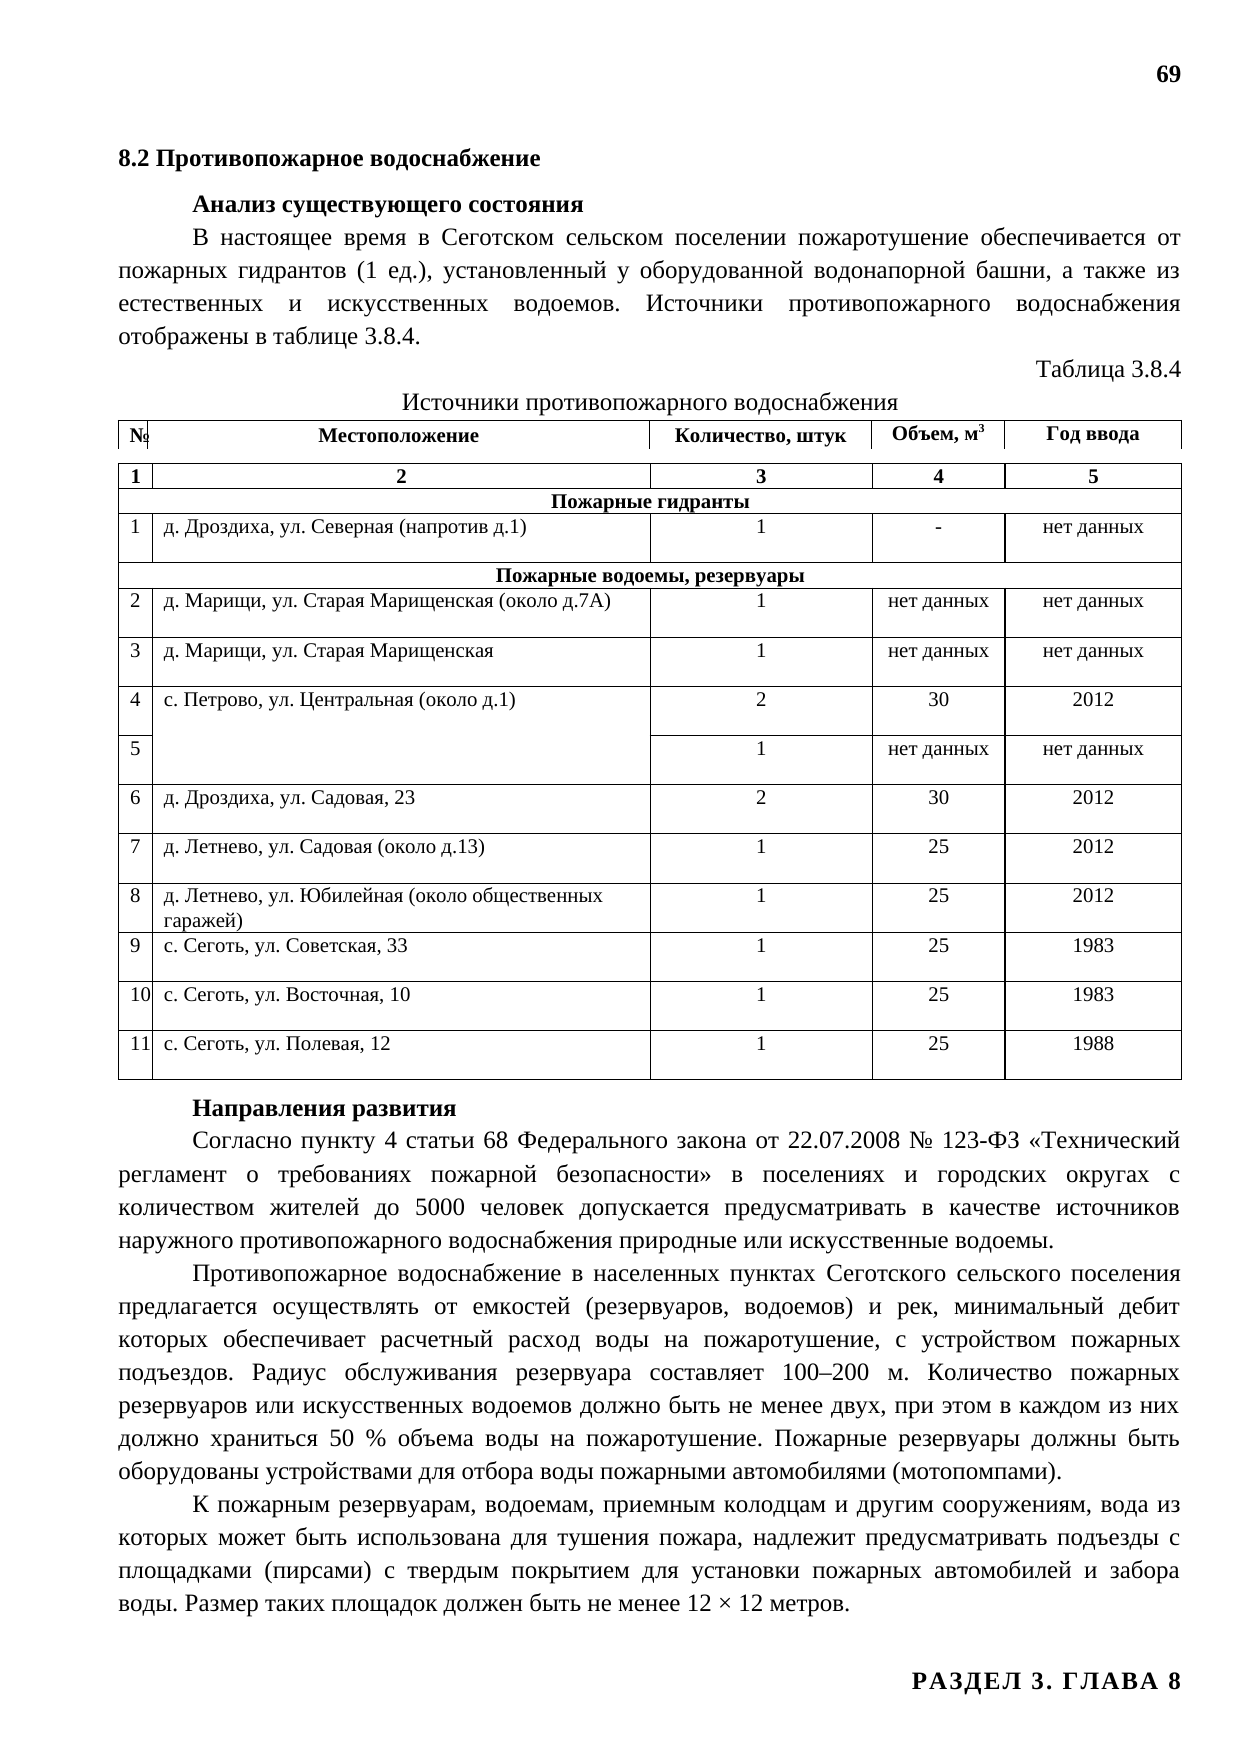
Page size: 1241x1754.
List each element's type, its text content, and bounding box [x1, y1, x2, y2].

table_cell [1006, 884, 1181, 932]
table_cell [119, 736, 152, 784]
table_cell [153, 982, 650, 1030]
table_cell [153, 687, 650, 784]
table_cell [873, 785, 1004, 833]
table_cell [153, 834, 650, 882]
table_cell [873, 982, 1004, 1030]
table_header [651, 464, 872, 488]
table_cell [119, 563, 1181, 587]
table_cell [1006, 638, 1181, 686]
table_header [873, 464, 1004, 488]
text Согласно пункту 4 статьи 68 Федерального закона от 22.07.2008 № 123-ФЗ «Технический регламент о требованиях пожарной безопасности» в поселениях и городских округах с количеством жителей до 5000 человек допускается предусматривать в качестве источников наружного противопожарного водоснабжения природные или искусственные водоемы. [118, 1126, 1181, 1253]
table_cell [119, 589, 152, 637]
text Противопожарное водоснабжение в населенных пунктах Сеготского сельского поселения предлагается осуществлять от емкостей (резервуаров, водоемов) и рек, минимальный дебит которых обеспечивает расчетный расход воды на пожаротушение, с устройством пожарных подъездов. Радиус обслуживания резервуара составляет 100–200 м. Количество пожарных резервуаров или искусственных водоемов должно быть не менее двух, при этом в каждом из них должно храниться 50 % объема воды на пожаротушение. Пожарные резервуары должны быть оборудованы устройствами для отбора воды пожарными автомобилями (мотопомпами). [118, 1258, 1181, 1484]
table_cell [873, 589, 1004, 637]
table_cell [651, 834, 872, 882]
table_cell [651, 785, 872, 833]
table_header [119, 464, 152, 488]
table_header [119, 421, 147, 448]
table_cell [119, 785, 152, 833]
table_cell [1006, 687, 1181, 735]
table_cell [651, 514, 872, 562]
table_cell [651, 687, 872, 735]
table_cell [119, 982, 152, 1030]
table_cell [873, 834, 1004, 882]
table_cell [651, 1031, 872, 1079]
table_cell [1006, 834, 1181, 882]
text Анализ существующего состояния [118, 189, 1181, 217]
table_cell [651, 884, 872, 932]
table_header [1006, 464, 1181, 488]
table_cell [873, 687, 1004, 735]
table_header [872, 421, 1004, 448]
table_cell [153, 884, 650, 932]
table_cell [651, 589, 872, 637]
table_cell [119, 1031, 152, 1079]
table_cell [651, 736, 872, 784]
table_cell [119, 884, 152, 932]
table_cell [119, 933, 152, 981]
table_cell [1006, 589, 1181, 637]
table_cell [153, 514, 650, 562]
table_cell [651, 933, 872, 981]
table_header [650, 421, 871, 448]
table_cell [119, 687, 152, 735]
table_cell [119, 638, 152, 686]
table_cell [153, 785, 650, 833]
subtitle 8.2 Противопожарное водоснабжение [118, 143, 1181, 172]
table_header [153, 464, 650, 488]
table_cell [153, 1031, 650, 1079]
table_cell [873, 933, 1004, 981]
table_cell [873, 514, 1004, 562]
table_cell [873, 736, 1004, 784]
text Направления развития [118, 1093, 1181, 1121]
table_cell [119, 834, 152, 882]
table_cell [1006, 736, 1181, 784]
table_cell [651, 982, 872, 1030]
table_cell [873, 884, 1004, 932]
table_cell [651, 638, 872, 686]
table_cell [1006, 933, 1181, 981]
text К пожарным резервуарам, водоемам, приемным колодцам и другим сооружениям, вода из которых может быть использована для тушения пожара, надлежит предусматривать подъезды с площадками (пирсами) с твердым покрытием для установки пожарных автомобилей и забора воды. Размер таких площадок должен быть не менее 12 × 12 метров. [118, 1489, 1181, 1617]
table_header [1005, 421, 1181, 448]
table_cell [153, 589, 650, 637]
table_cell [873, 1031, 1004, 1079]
text В настоящее время в Сеготском сельском поселении пожаротушение обеспечивается от пожарных гидрантов (1 ед.), установленный у оборудованной водонапорной башни, а также из естественных и искусственных водоемов. Источники противопожарного водоснабжения отображены в таблице 3.8.4. [118, 222, 1181, 349]
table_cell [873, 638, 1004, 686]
text Источники противопожарного водоснабжения [118, 387, 1182, 416]
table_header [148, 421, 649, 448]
text Таблица 3.8.4 [118, 354, 1181, 382]
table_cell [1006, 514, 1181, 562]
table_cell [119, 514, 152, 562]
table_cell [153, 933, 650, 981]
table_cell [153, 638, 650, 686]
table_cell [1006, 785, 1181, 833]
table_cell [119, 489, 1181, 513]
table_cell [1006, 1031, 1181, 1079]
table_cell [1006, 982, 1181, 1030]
